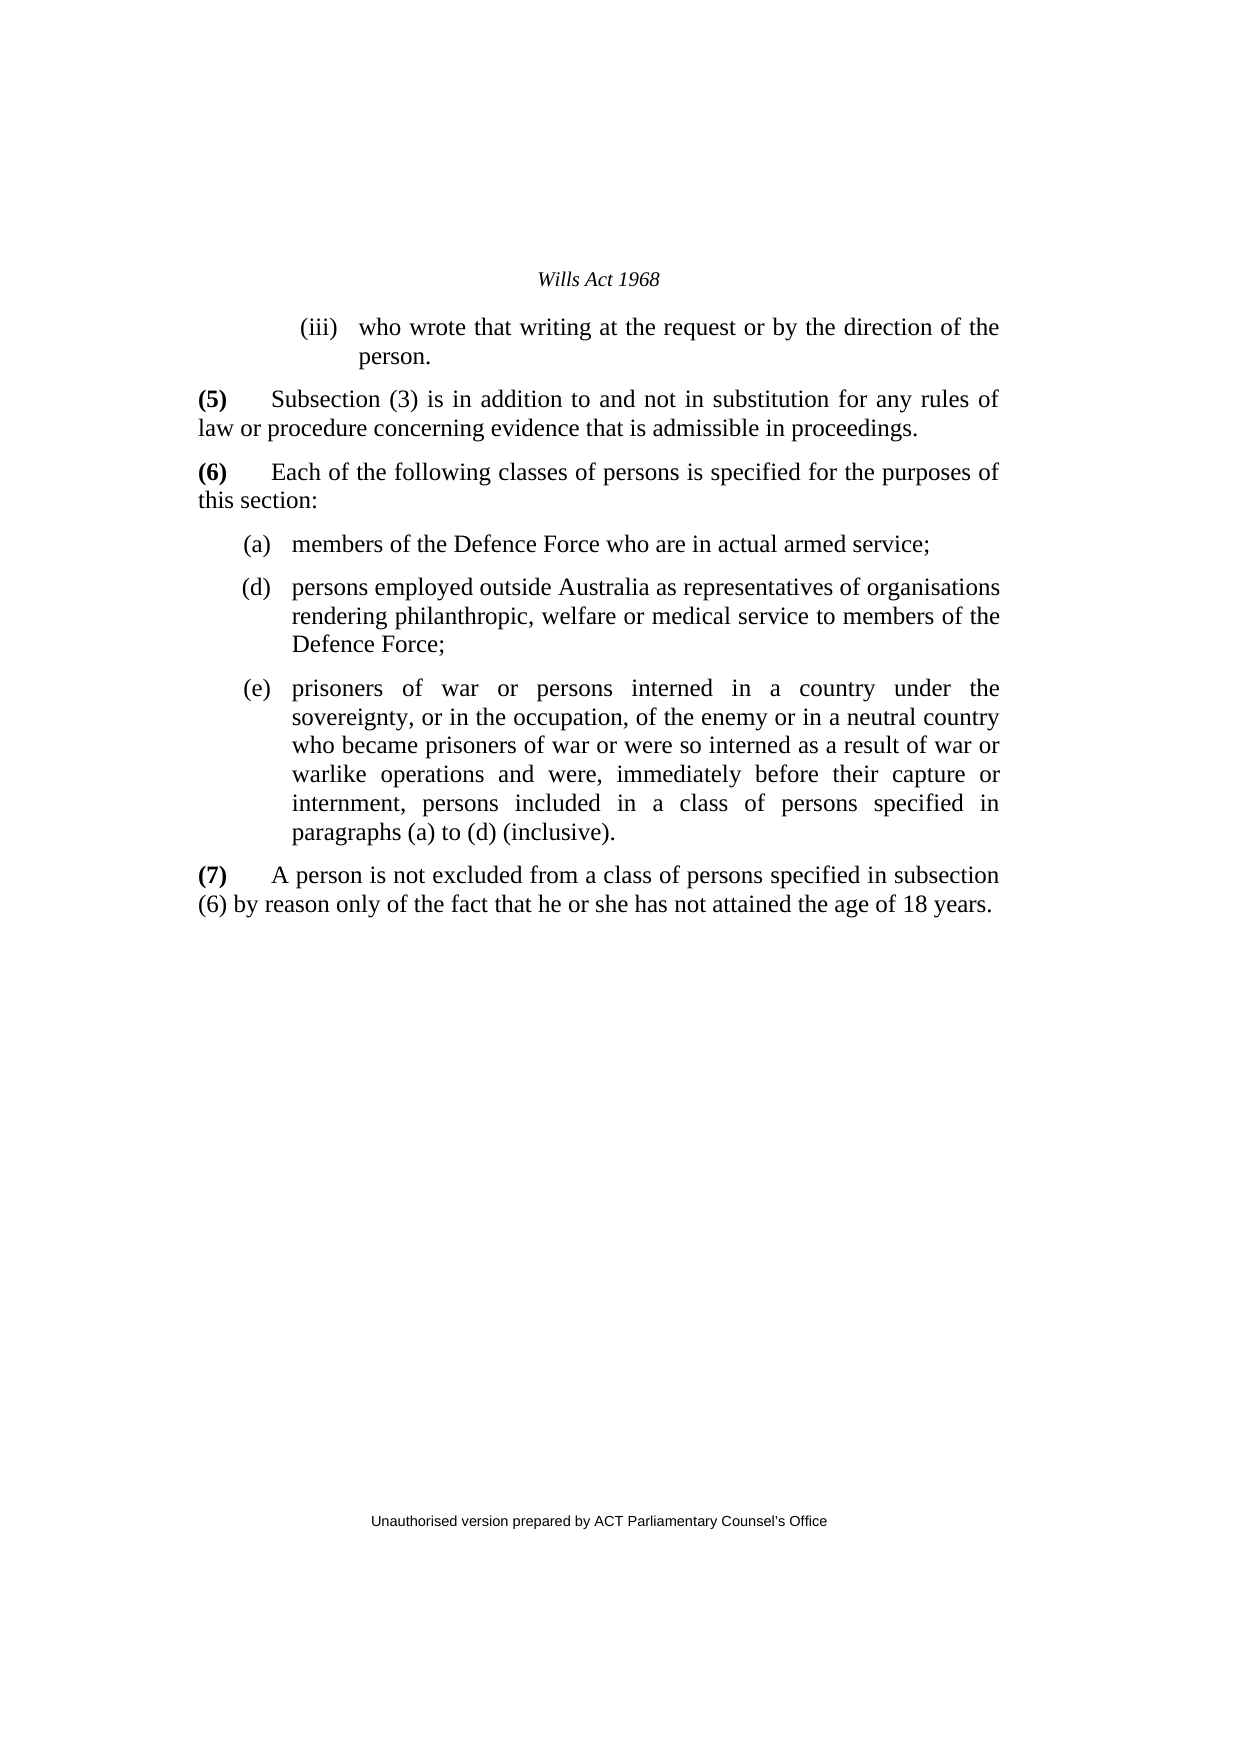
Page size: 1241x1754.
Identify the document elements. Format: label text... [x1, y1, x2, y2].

text (6) Each of the following classes of persons is specified for the purposes of this section: [198, 457, 1001, 514]
text (5) Subsection (3) is in addition to and not in substitution for any rules of law or procedure concerning evidence that is admissible in proceedings. [198, 384, 1001, 442]
text (d) persons employed outside Australia as representatives of organisations rendering philanthropic, welfare or medical service to members of the Defence Force; [198, 572, 1001, 658]
text (e) prisoners of war or persons interned in a country under the sovereignty, or in the occupation, of the enemy or in a neutral country who became prisoners of war or were so interned as a result of war or warlike operations and were, immediately before their capture or internment, persons included in a class of persons specified in paragraphs (a) to (d) (inclusive). [198, 673, 1001, 845]
text (a) members of the Defence Force who are in actual armed service; [198, 529, 1001, 557]
text (7) A person is not excluded from a class of persons specified in subsection (6) by reason only of the fact that he or she has not attained the age of 18 years. [198, 860, 1001, 917]
text (iii) who wrote that writing at the request or by the direction of the person. [198, 312, 1001, 370]
